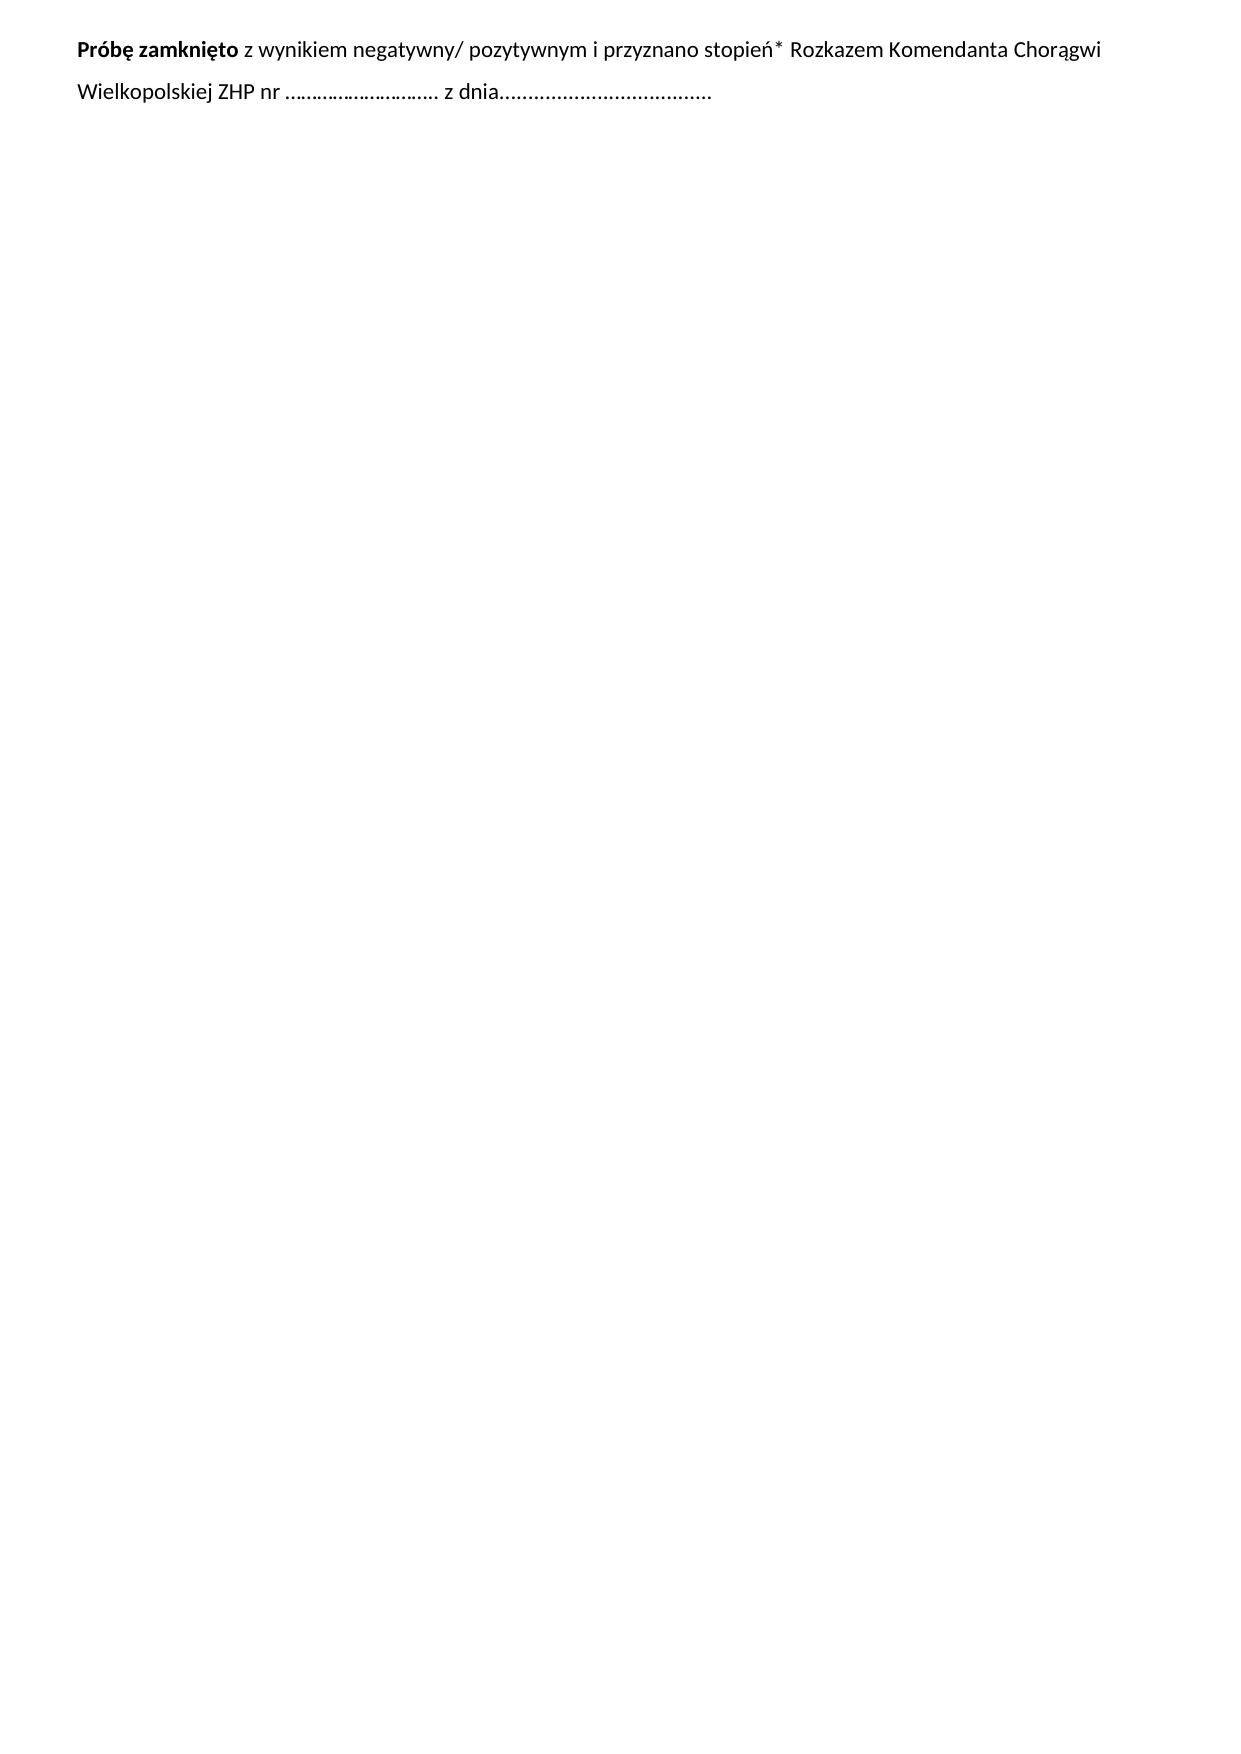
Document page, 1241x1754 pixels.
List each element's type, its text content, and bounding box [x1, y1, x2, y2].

text Próbę zamknięto z wynikiem negatywny/ pozytywnym i przyznano stopień* Rozkazem Komendanta Chorągwi Wielkopolskiej ZHP nr ……………………….. z dnia..................................... [77, 35, 1181, 147]
